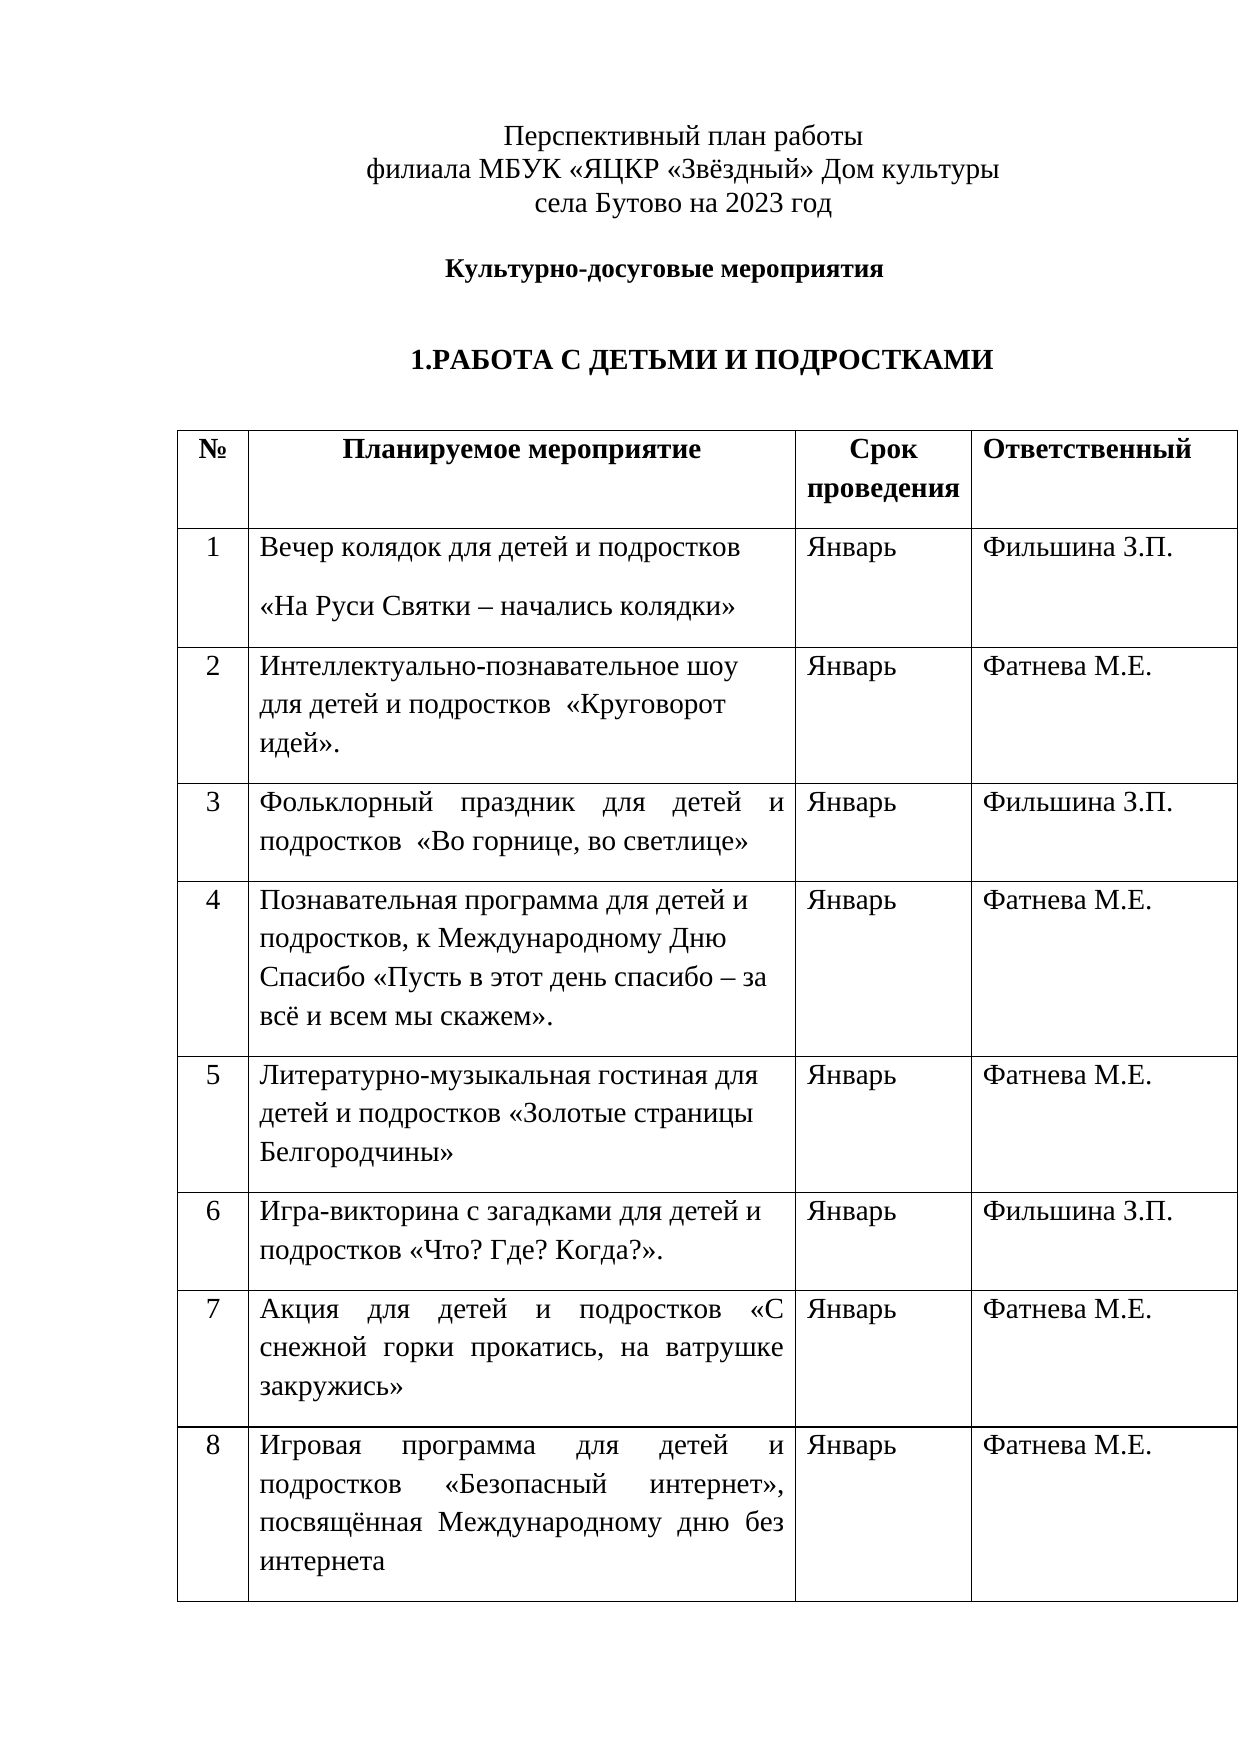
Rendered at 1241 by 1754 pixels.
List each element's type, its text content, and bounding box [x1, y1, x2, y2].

table_cell Игра-викторина с загадками для детей и подростков «Что? Где? Когда?». [249, 1193, 795, 1290]
table_cell Январь [796, 529, 971, 647]
table_cell 3 [178, 784, 248, 881]
table_cell Фольклорный праздник для детей и подростков «Во горнице, во светлице» [249, 784, 795, 881]
list 1.РАБОТА С ДЕТЬМИ И ПОДРОСТКАМИ [252, 342, 1152, 376]
table_cell Интеллектуально-познавательное шоу для детей и подростков «Круговорот идей». [249, 648, 795, 783]
table_cell Январь [796, 1428, 971, 1601]
table_cell Фильшина З.П. [972, 1193, 1237, 1290]
table_header Ответственный [972, 431, 1237, 528]
table_header Срок проведения [796, 431, 971, 528]
text села Бутово на 2023 год [215, 185, 1152, 219]
table_cell 5 [178, 1057, 248, 1192]
table_cell Январь [796, 784, 971, 881]
table_cell Фатнева М.Е. [972, 1057, 1237, 1192]
table_cell Январь [796, 882, 971, 1056]
table_cell Фатнева М.Е. [972, 882, 1237, 1056]
table_cell 1 [178, 529, 248, 647]
table_cell Фатнева М.Е. [972, 1291, 1237, 1426]
table_cell Вечер колядок для детей и подростков «На Руси Святки – начались колядки» [249, 529, 795, 647]
text Культурно-досуговые мероприятия [177, 252, 1152, 283]
text Перспективный план работы [215, 118, 1152, 152]
table_header № [178, 431, 248, 528]
table_cell Фатнева М.Е. [972, 648, 1237, 783]
table_cell 2 [178, 648, 248, 783]
text филиала МБУК «ЯЦКР «Звёздный» Дом культуры [215, 152, 1152, 185]
table_cell Январь [796, 1057, 971, 1192]
table_cell 8 [178, 1428, 248, 1601]
table_cell 7 [178, 1291, 248, 1426]
table_cell Фильшина З.П. [972, 784, 1237, 881]
table_cell Фатнева М.Е. [972, 1428, 1237, 1601]
table_header Планируемое мероприятие [249, 431, 795, 528]
table_cell Фильшина З.П. [972, 529, 1237, 647]
table_cell 4 [178, 882, 248, 1056]
table_cell Январь [796, 1193, 971, 1290]
table_cell Январь [796, 648, 971, 783]
table_cell Познавательная программа для детей и подростков, к Международному Дню Спасибо «Пусть в этот день спасибо – за всё и всем мы скажем». [249, 882, 795, 1056]
table_cell Литературно-музыкальная гостиная для детей и подростков «Золотые страницы Белгородчины» [249, 1057, 795, 1192]
table_cell Январь [796, 1291, 971, 1426]
table_cell 6 [178, 1193, 248, 1290]
table_cell Игровая программа для детей и подростков «Безопасный интернет», посвящённая Международному дню без интернета [249, 1428, 795, 1601]
table_cell Акция для детей и подростков «С снежной горки прокатись, на ватрушке закружись» [249, 1291, 795, 1426]
